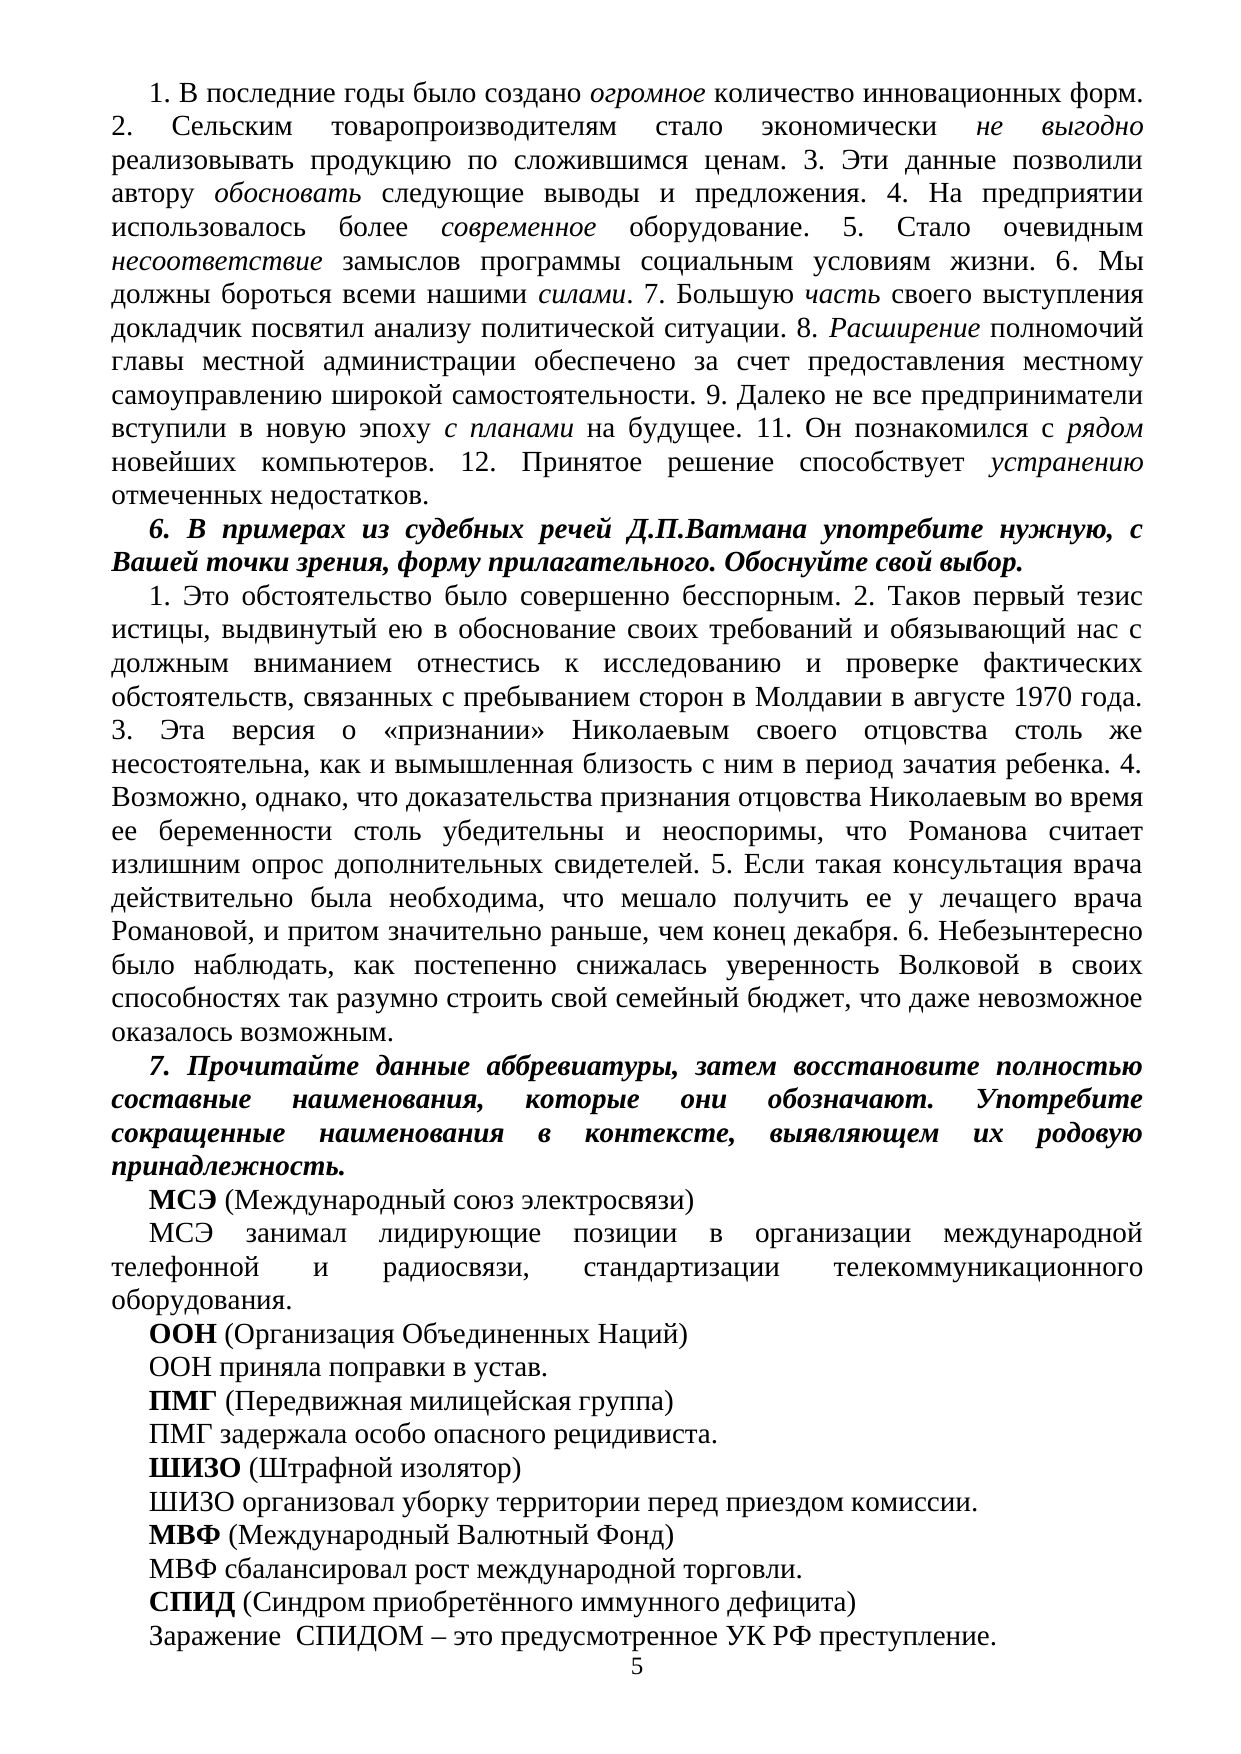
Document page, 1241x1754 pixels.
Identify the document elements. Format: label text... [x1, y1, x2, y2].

text 1. Это обстоятельство было совершенно бесспорным. 2. Таков первый тезис истицы, выдвинутый ею в обоснование своих требований и обязывающий нас с должным вниманием отнестись к исследованию и проверке фактических обстоятельств, связанных с пребыванием сторон в Молдавии в августе 1970 года. 3. Эта версия о «признании» Николаевым своего отцовства столь же несостоятельна, как и вымышленная близость с ним в период зачатия ребенка. 4. Возможно, однако, что доказательства признания отцовства Николаевым во время ее беременности столь убедительны и неоспоримы, что Романова считает излишним опрос дополнительных свидетелей. 5. Если такая консультация врача действительно была необходима, что мешало получить ее у лечащего врача Романовой, и притом значительно раньше, чем конец декабря. 6. Небезынтересно было наблюдать, как постепенно снижалась уверенность Волковой в своих способностях так разумно строить свой семейный бюджет, что даже невозможное оказалось возможным. [111, 578, 1144, 1048]
text МВФ (Международный Валютный Фонд) [111, 1517, 1144, 1551]
text МВФ сбалансировал рост международной торговли. [111, 1551, 1144, 1584]
text МСЭ (Международный союз электросвязи) [111, 1182, 1144, 1215]
text ПМГ (Передвижная милицейская группа) [111, 1383, 1144, 1417]
text 1. В последние годы было создано огромное количество инновационных форм. 2. Сельским товаропроизводителям стало экономически не выгодно реализовывать продукцию по сложившимся ценам. 3. Эти данные позволили автору обосновать следующие выводы и предложения. 4. На предприятии использовалось более современное оборудование. 5. Стало очевидным несоответствие замыслов программы социальным условиям жизни. 6. Мы должны бороться всеми нашими силами. 7. Большую часть своего выступления докладчик посвятил анализу политической ситуации. 8. Расширение полномочий главы местной администрации обеспечено за счет предоставления местному самоуправлению широкой самостоятельности. 9. Далеко не все предприниматели вступили в новую эпоху с планами на будущее. 11. Он познакомился с рядом новейших компьютеров. 12. Принятое решение способствует устранению отмеченных недостатков. [111, 75, 1144, 511]
text СПИД (Синдром приобретённого иммунного дефицита) [111, 1584, 1144, 1618]
text ООН (Организация Объединенных Наций) [111, 1316, 1144, 1349]
text ШИЗО организовал уборку территории перед приездом комиссии. [111, 1484, 1144, 1517]
text ШИЗО (Штрафной изолятор) [111, 1450, 1144, 1484]
text 7. Прочитайте данные аббревиатуры, затем восстановите полностью составные наименования, которые они обозначают. Употребите сокращенные наименования в контексте, выявляющем их родовую принадлежность. [111, 1048, 1144, 1182]
text ООН приняла поправки в устав. [111, 1349, 1144, 1383]
text МСЭ занимал лидирующие позиции в организации международной телефонной и радиосвязи, стандартизации телекоммуникационного оборудования. [111, 1215, 1144, 1316]
text ПМГ задержала особо опасного рецидивиста. [111, 1417, 1144, 1450]
text 6. В примерах из судебных речей Д.П.Ватмана употребите нужную, с Вашей точки зрения, форму прилагательного. Обоснуйте свой выбор. [111, 511, 1144, 578]
text Заражение СПИДОМ – это предусмотренное УК РФ преступление. [111, 1618, 1144, 1651]
